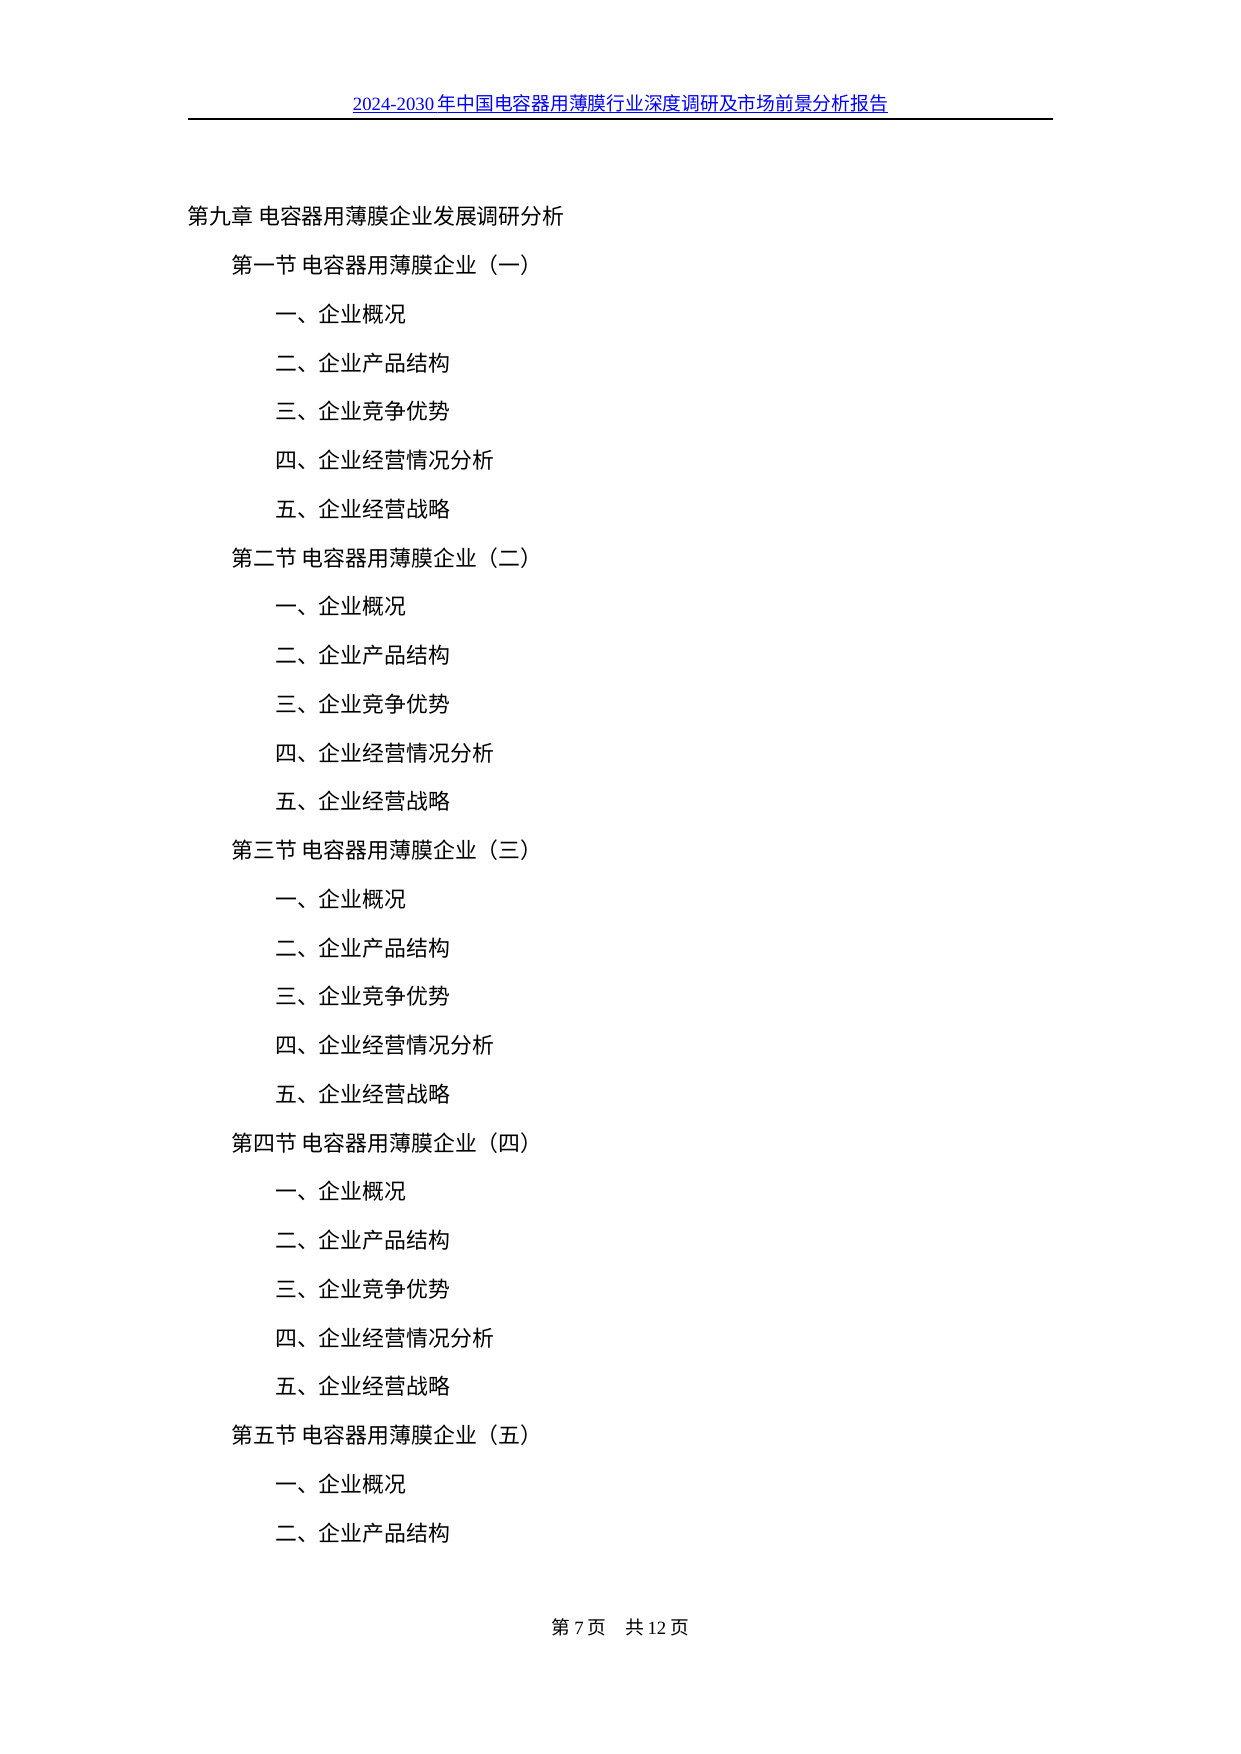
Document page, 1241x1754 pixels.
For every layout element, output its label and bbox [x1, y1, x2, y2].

text [187, 150, 1053, 1548]
